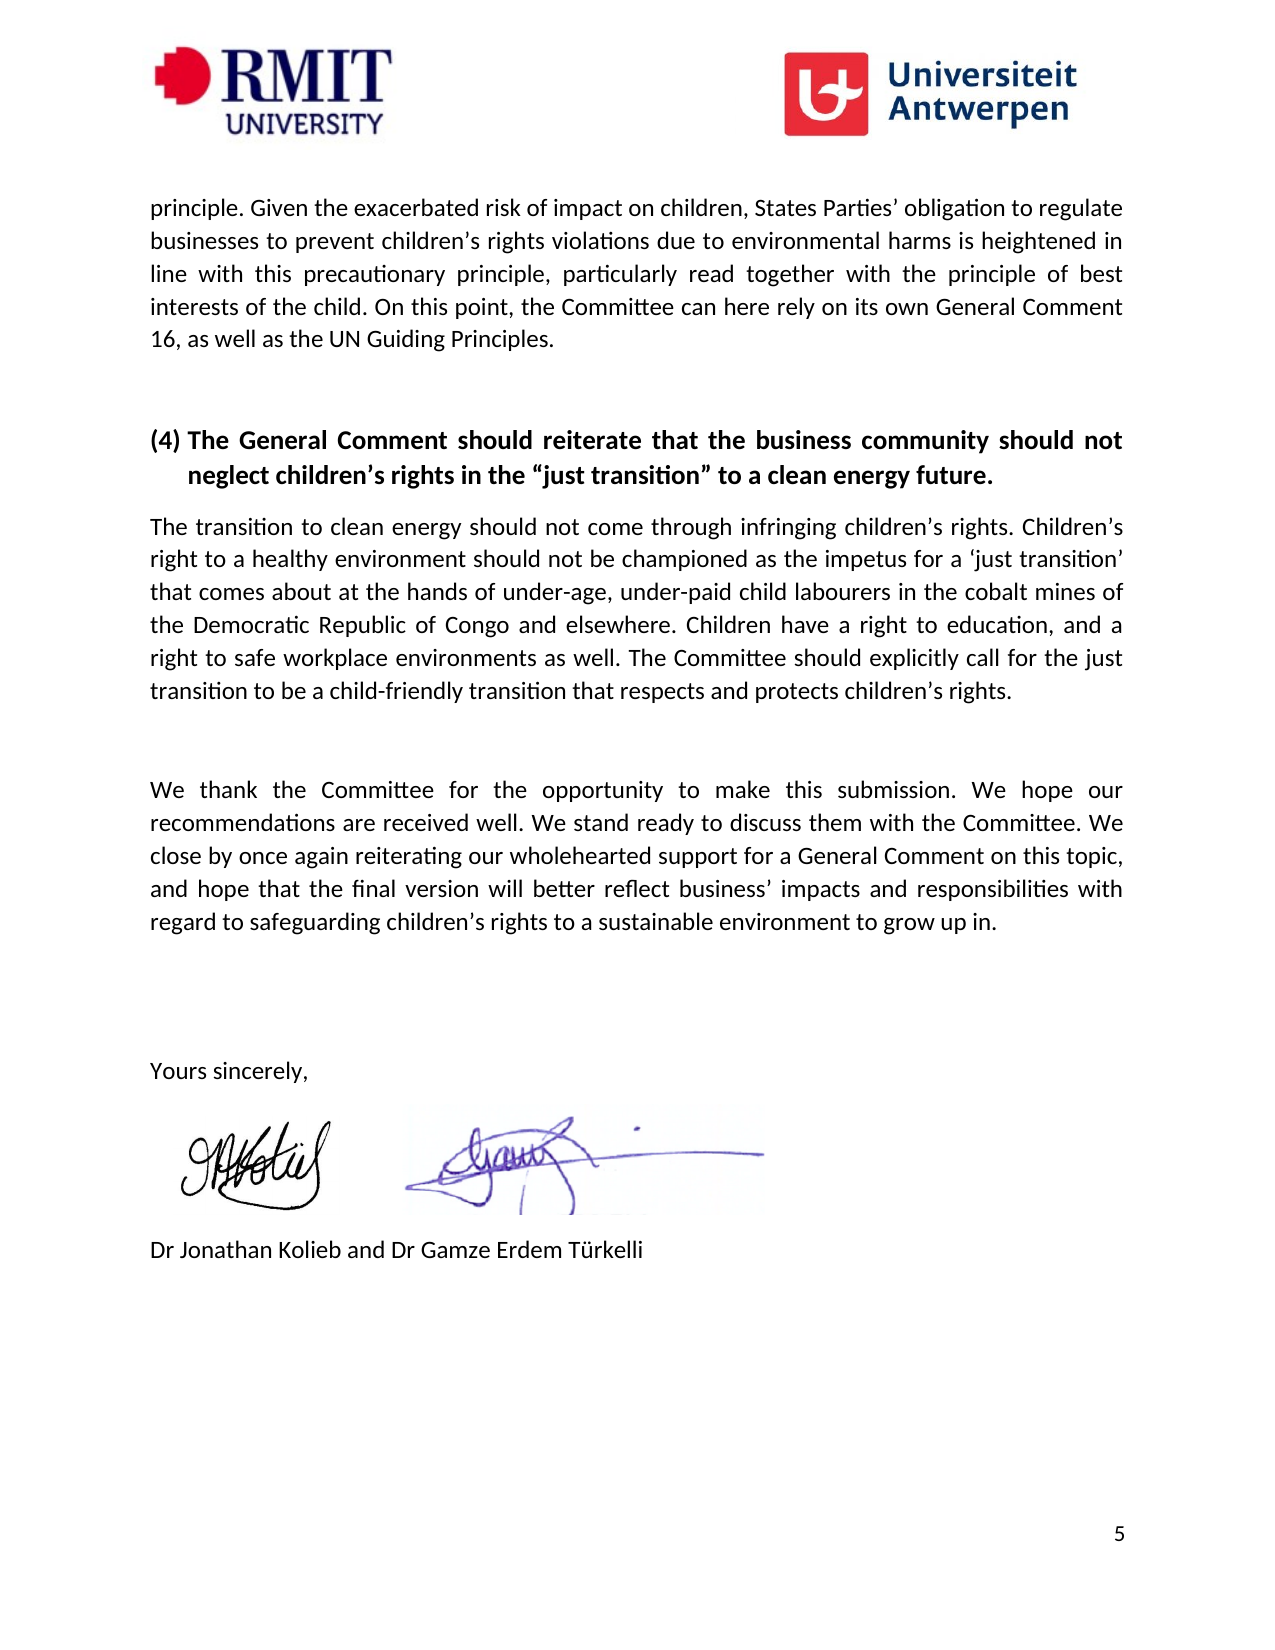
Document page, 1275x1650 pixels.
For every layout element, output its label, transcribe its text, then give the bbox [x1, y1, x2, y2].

picture [402, 1104, 765, 1215]
text The transition to clean energy should not come through infringing children’s rights. Children’s right to a healthy environment should not be championed as the impetus for a ‘just transition’ that comes about at the hands of under-age, under-paid child labourers in the cobalt mines of the Democratic Republic of Congo and elsewhere. Children have a right to education, and a right to safe workplace environments as well. The Committee should explicitly call for the just transition to be a child-friendly transition that respects and protects children’s rights. [150, 511, 1125, 706]
picture [172, 1116, 340, 1215]
picture [142, 26, 407, 150]
text Yours sincerely, [150, 1055, 1125, 1085]
text Dr Jonathan Kolieb and Dr Gamze Erdem Türkelli [150, 1234, 1125, 1264]
list The General Comment should reiterate that the business community should not neglect children’s rights in the “just transition” to a clean energy future. [150, 423, 1125, 491]
picture [734, 39, 1122, 144]
text We thank the Committee for the opportunity to make this submission. We hope our recommendations are received well. We stand ready to discuss them with the Committee. We close by once again reiterating our wholehearted support for a General Comment on this topic, and hope that the final version will better reflect business’ impacts and responsibilities with regard to safeguarding children’s rights to a sustainable environment to grow up in. [150, 774, 1125, 937]
